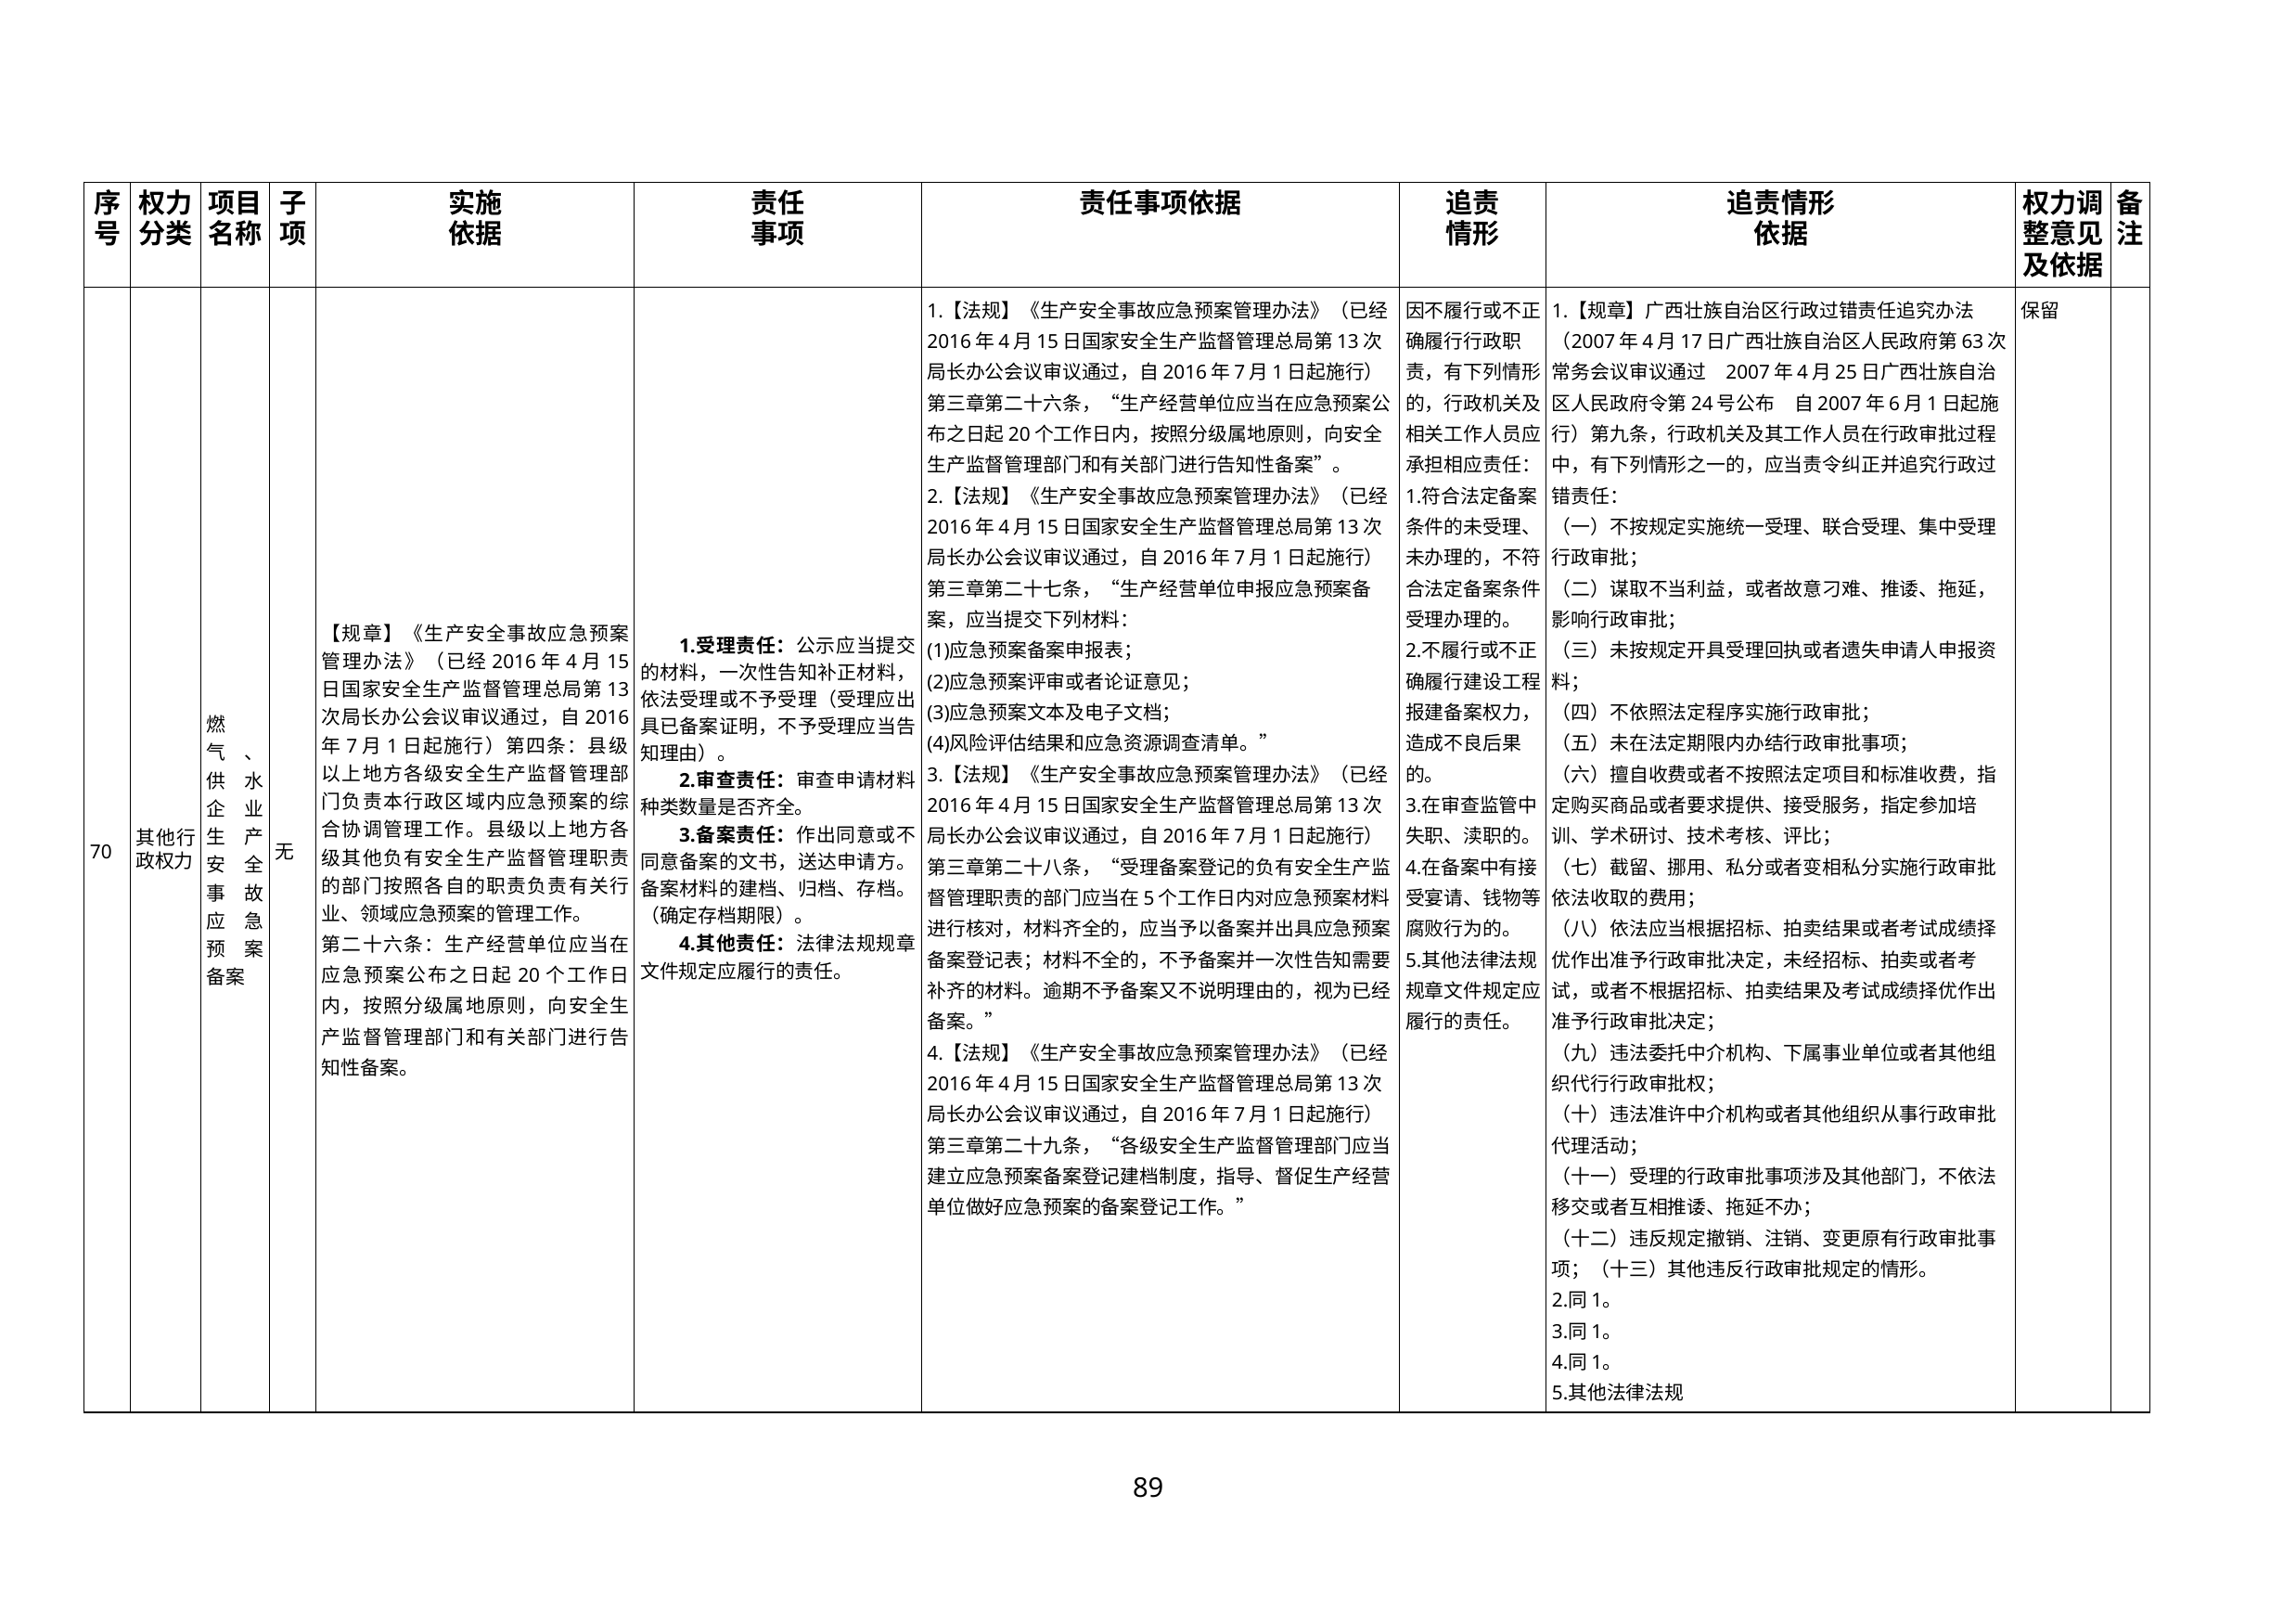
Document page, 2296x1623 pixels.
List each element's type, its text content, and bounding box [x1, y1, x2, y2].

table_cell 【规章】《生产安全事故应急预案管理办法》（已经2016年4月15日国家安全生产监督管理总局第13次局长办公会议审议通过，自2016年7月1日起施行）第四条：县级以上地方各级安全生产监督管理部门负责本行政区域内应急预案的综合协调管理工作。县级以上地方各级其他负有安全生产监督管理职责的部门按照各自的职责负责有关行业、领域应急预案的管理工作。 第二十六条：生产经营单位应当在应急预案公布之日起20个工作日内，按照分级属地原则，向安全生产监督管理部门和有关部门进行告知性备案。 [316, 288, 634, 1411]
table_header 权力调整意见 及依据 [2016, 183, 2110, 286]
table_cell 保留 [2016, 288, 2110, 1411]
table_header 追责情形 依据 [1546, 183, 2015, 286]
table_cell 1.【法规】《生产安全事故应急预案管理办法》（已经2016年4月15日国家安全生产监督管理总局第13次局长办公会议审议通过，自2016年7月1日起施行）第三章第二十六条，“生产经营单位应当在应急预案公布之日起20个工作日内，按照分级属地原则，向安全生产监督管理部门和有关部门进行告知性备案”。 2.【法规】《生产安全事故应急预案管理办法》（已经2016年4月15日国家安全生产监督管理总局第13次局长办公会议审议通过，自2016年7月1日起施行）第三章第二十七条，“生产经营单位申报应急预案备案，应当提交下列材料： (1)应急预案备案申报表； (2)应急预案评审或者论证意见； (3)应急预案文本及电子文档； (4)风险评估结果和应急资源调查清单。” 3.【法规】《生产安全事故应急预案管理办法》（已经2016年4月15日国家安全生产监督管理总局第13次局长办公会议审议通过，自2016年7月1日起施行）第三章第二十八条，“受理备案登记的负有安全生产监督管理职责的部门应当在5个工作日内对应急预案材料进行核对，材料齐全的，应当予以备案并出具应急预案备案登记表；材料不全的，不予备案并一次性告知需要补齐的材料。逾期不予备案又不说明理由的，视为已经备案。” 4.【法规】《生产安全事故应急预案管理办法》（已经2016年4月15日国家安全生产监督管理总局第13次局长办公会议审议通过，自2016年7月1日起施行）第三章第二十九条，“各级安全生产监督管理部门应当建立应急预案备案登记建档制度，指导、督促生产经营单位做好应急预案的备案登记工作。” [922, 288, 1399, 1411]
table_cell 1.受理责任：公示应当提交的材料，一次性告知补正材料，依法受理或不予受理（受理应出具已备案证明，不予受理应当告知理由）。 2.审查责任：审查申请材料种类数量是否齐全。 3.备案责任：作出同意或不同意备案的文书，送达申请方。备案材料的建档、归档、存档。（确定存档期限）。 4.其他责任：法律法规规章文件规定应履行的责任。 [635, 288, 921, 1411]
table_header 权力 分类 [131, 183, 200, 286]
table_cell 无 [270, 288, 315, 1411]
table_header 责任 事项 [635, 183, 921, 286]
table_header 备 注 [2111, 183, 2149, 286]
table_header 责任事项依据 [922, 183, 1399, 286]
table_cell 70 [84, 288, 130, 1411]
table_cell 1.【规章】广西壮族自治区行政过错责任追究办法（2007年4月17日广西壮族自治区人民政府第63次常务会议审议通过 2007年4月25日广西壮族自治区人民政府令第24号公布 自2007年6月1日起施行）第九条，行政机关及其工作人员在行政审批过程中，有下列情形之一的，应当责令纠正并追究行政过错责任： （一）不按规定实施统一受理、联合受理、集中受理行政审批； （二）谋取不当利益，或者故意刁难、推诿、拖延，影响行政审批； （三）未按规定开具受理回执或者遗失申请人申报资料； （四）不依照法定程序实施行政审批； （五）未在法定期限内办结行政审批事项； （六）擅自收费或者不按照法定项目和标准收费，指定购买商品或者要求提供、接受服务，指定参加培训、学术研讨、技术考核、评比； （七）截留、挪用、私分或者变相私分实施行政审批依法收取的费用； （八）依法应当根据招标、拍卖结果或者考试成绩择优作出准予行政审批决定，未经招标、拍卖或者考试，或者不根据招标、拍卖结果及考试成绩择优作出准予行政审批决定； （九）违法委托中介机构、下属事业单位或者其他组织代行行政审批权； （十）违法准许中介机构或者其他组织从事行政审批代理活动； （十一）受理的行政审批事项涉及其他部门，不依法移交或者互相推诿、拖延不办； （十二）违反规定撤销、注销、变更原有行政审批事项；（十三）其他违反行政审批规定的情形。 2.同1。 3.同1。 4.同1。 5.其他法律法规 [1546, 288, 2015, 1411]
table_cell [2111, 288, 2149, 1411]
table_header 实施 依据 [316, 183, 634, 286]
table_cell 因不履行或不正确履行行政职责，有下列情形的，行政机关及相关工作人员应承担相应责任： 1.符合法定备案条件的未受理、未办理的，不符合法定备案条件受理办理的。 2.不履行或不正确履行建设工程报建备案权力，造成不良后果的。 3.在审查监管中失职、渎职的。 4.在备案中有接受宴请、钱物等腐败行为的。 5.其他法律法规规章文件规定应履行的责任。 [1400, 288, 1546, 1411]
table_header 序 号 [84, 183, 130, 286]
table_header 追责 情形 [1400, 183, 1546, 286]
table_cell 燃气、供水企业生产安全事故应急预案备案 [201, 288, 269, 1411]
table_header 子 项 [270, 183, 315, 286]
table_cell 其他行政权力 [131, 288, 200, 1411]
table_header 项目 名称 [201, 183, 269, 286]
